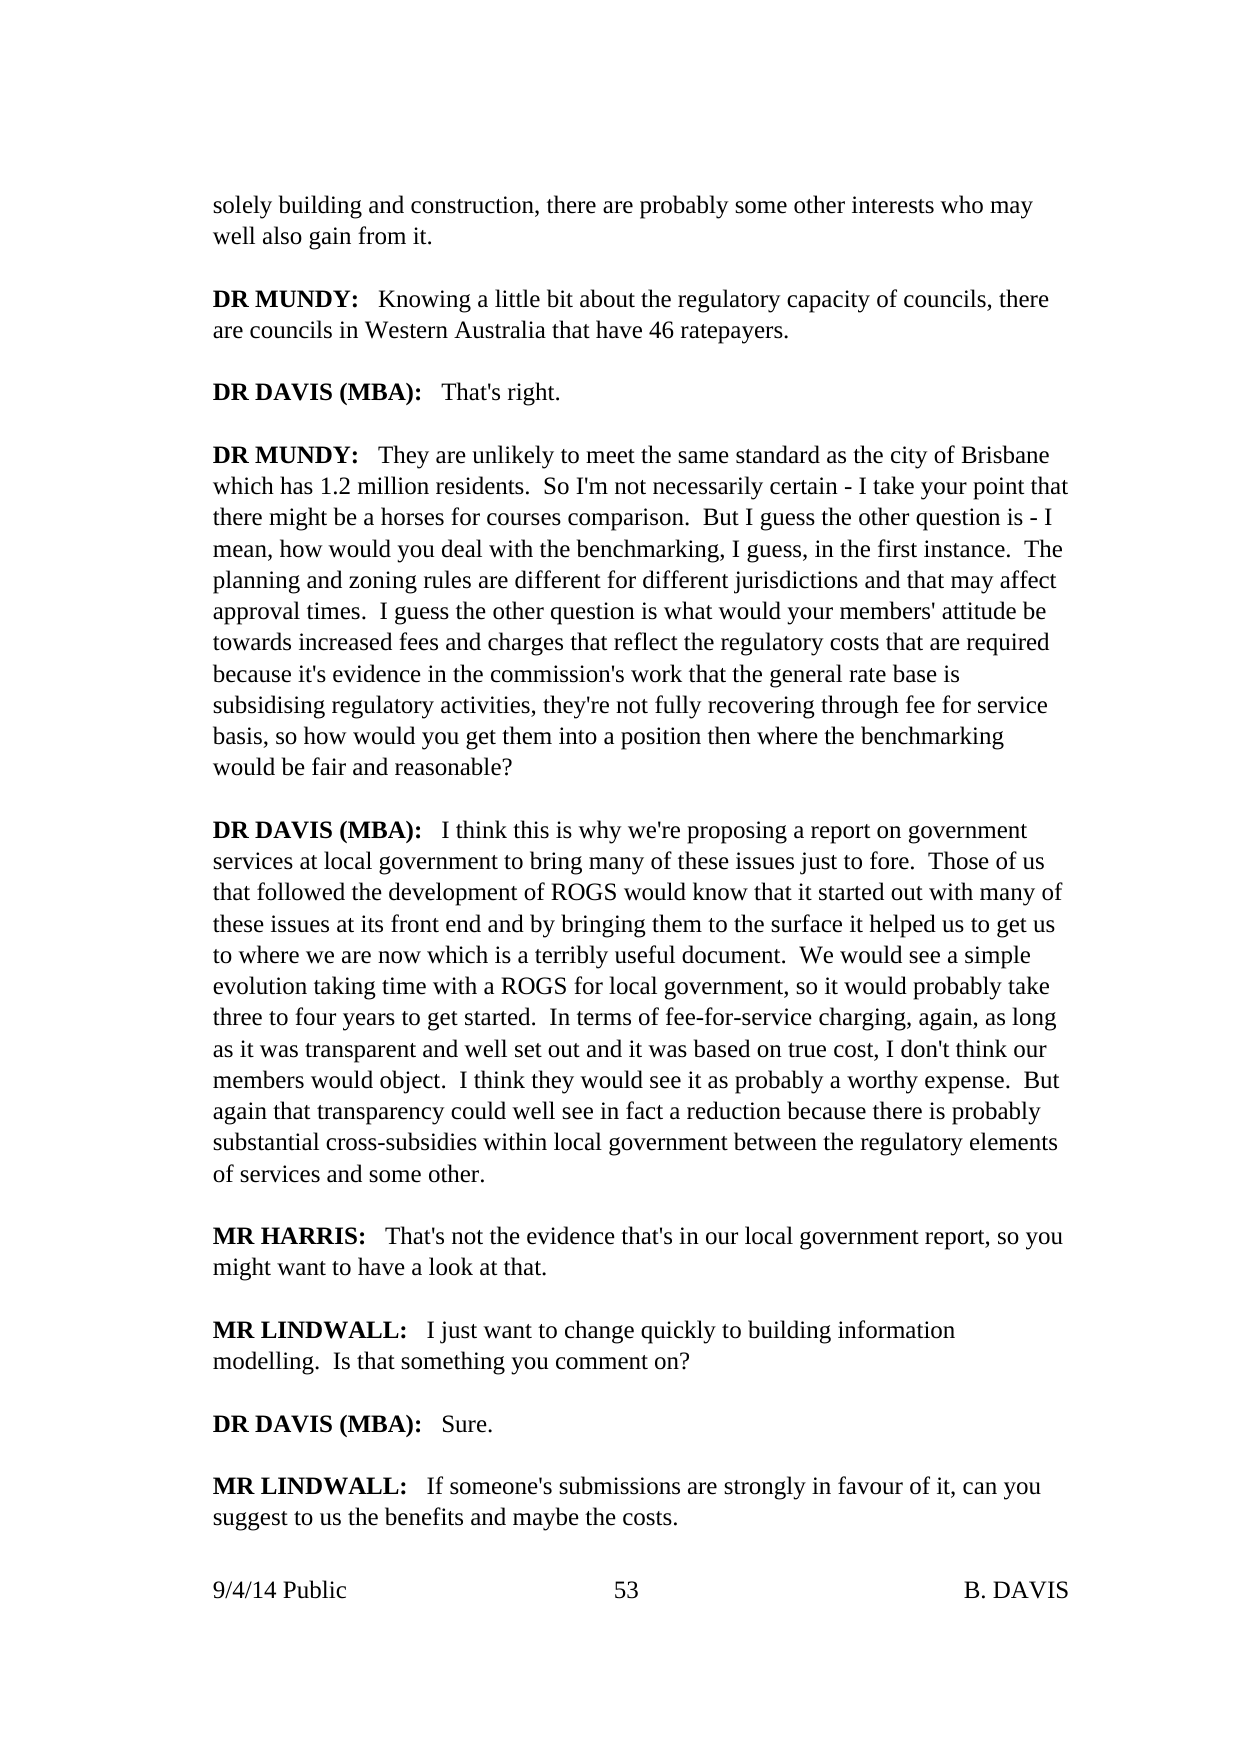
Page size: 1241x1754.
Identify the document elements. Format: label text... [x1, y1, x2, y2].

text DR DAVIS (MBA): Sure. [213, 1407, 1069, 1438]
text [213, 188, 1069, 251]
text MR LINDWALL: If someone's submissions are strongly in favour of it, can you suggest to us the benefits and maybe the costs. [213, 1469, 1069, 1532]
text DR DAVIS (MBA): I think this is why we're proposing a report on government services at local government to bring many of these issues just to fore. Those of us that followed the development of ROGS would know that it started out with many of these issues at its front end and by bringing them to the surface it helped us to get us to where we are now which is a terribly useful document. We would see a simple evolution taking time with a ROGS for local government, so it would probably take three to four years to get started. In terms of fee-for-service charging, again, as long as it was transparent and well set out and it was based on true cost, I don't think our members would object. I think they would see it as probably a worthy expense. But again that transparency could well see in fact a reduction because there is probably substantial cross-subsidies within local government between the regulatory elements of services and some other. [213, 813, 1069, 1188]
text MR LINDWALL: I just want to change quickly to building information modelling. Is that something you comment on? [213, 1313, 1069, 1376]
text MR HARRIS: That's not the evidence that's in our local government report, so you might want to have a look at that. [213, 1219, 1069, 1282]
text DR DAVIS (MBA): That's right. [213, 376, 1069, 407]
text DR MUNDY: They are unlikely to meet the same standard as the city of Brisbane which has 1.2 million residents. So I'm not necessarily certain - I take your point that there might be a horses for courses comparison. But I guess the other question is - I mean, how would you deal with the benchmarking, I guess, in the first instance. The planning and zoning rules are different for different jurisdictions and that may affect approval times. I guess the other question is what would your members' attitude be towards increased fees and charges that reflect the regulatory costs that are required because it's evidence in the commission's work that the general rate base is subsidising regulatory activities, they're not fully recovering through fee for service basis, so how would you get them into a position then where the benchmarking would be fair and reasonable? [213, 438, 1069, 782]
text DR MUNDY: Knowing a little bit about the regulatory capacity of councils, there are councils in Western Australia that have 46 ratepayers. [213, 282, 1069, 344]
